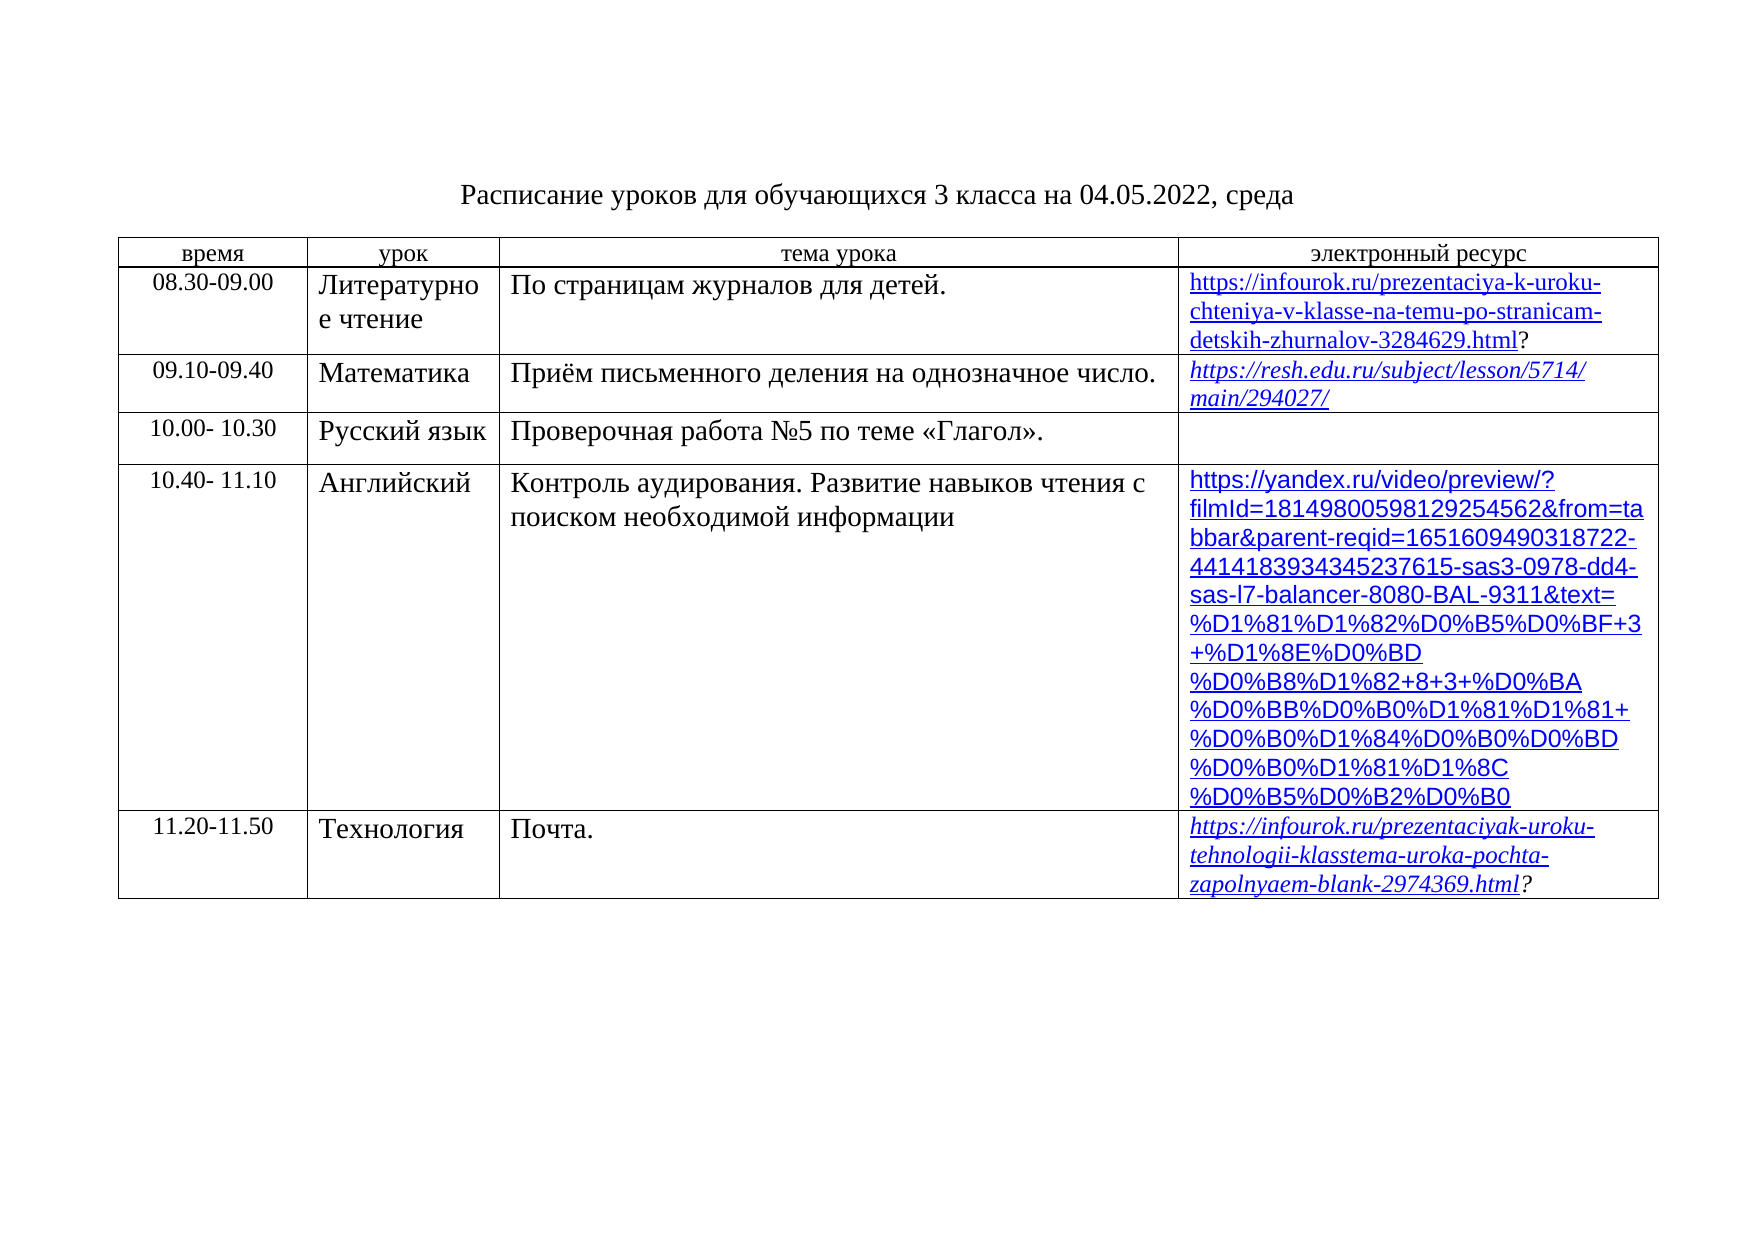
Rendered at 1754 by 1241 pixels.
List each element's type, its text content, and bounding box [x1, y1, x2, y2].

table_header время [119, 238, 307, 266]
table_cell https://resh.edu.ru/subject/lesson/5714/main/294027/ [1179, 355, 1658, 412]
table_cell Русский язык [308, 413, 499, 464]
table_header электронный ресурс [1179, 238, 1658, 266]
table_cell 08.30-09.00 [119, 268, 307, 354]
table_cell Литературное чтение [308, 268, 499, 354]
text Расписание уроков для обучающихся 3 класса на 04.05.2022, среда [118, 177, 1636, 211]
table_cell Почта. [500, 811, 1178, 898]
table_cell Контроль аудирования. Развитие навыков чтения с поиском необходимой информации [500, 465, 1178, 810]
table_cell https://infourok.ru/prezentaciya-k-uroku-chteniya-v-klasse-na-temu-po-stranicam-detskih-zhurnalov-3284629.html? [1179, 268, 1658, 354]
table_cell Математика [308, 355, 499, 412]
table_cell 10.40- 11.10 [119, 465, 307, 810]
table_cell Проверочная работа №5 по теме «Глагол». [500, 413, 1178, 464]
table_cell 09.10-09.40 [119, 355, 307, 412]
table_cell [1179, 413, 1658, 464]
table_cell Приём письменного деления на однозначное число. [500, 355, 1178, 412]
table_cell 10.00- 10.30 [119, 413, 307, 464]
table_cell Технология [308, 811, 499, 898]
table_cell https://infourok.ru/prezentaciyak-uroku-tehnologii-klasstema-uroka-pochta-zapolnyaem-blank-2974369.html? [1179, 811, 1658, 898]
table_cell Английский [308, 465, 499, 810]
table_cell По страницам журналов для детей. [500, 268, 1178, 354]
table_header урок [308, 238, 499, 266]
table_header тема урока [500, 238, 1178, 266]
table_cell https://yandex.ru/video/preview/?filmId=18149800598129254562&from=tabbar&parent-reqid=1651609490318722-4414183934345237615-sas3-0978-dd4-sas-l7-balancer-8080-BAL-9311&text=%D1%81%D1%82%D0%B5%D0%BF+3+%D1%8E%D0%BD%D0%B8%D1%82+8+3+%D0%BA%D0%BB%D0%B0%D1%81%D1%81+%D0%B0%D1%84%D0%B0%D0%BD%D0%B0%D1%81%D1%8C%D0%B5%D0%B2%D0%B0 [1179, 465, 1658, 810]
table_cell 11.20-11.50 [119, 811, 307, 898]
